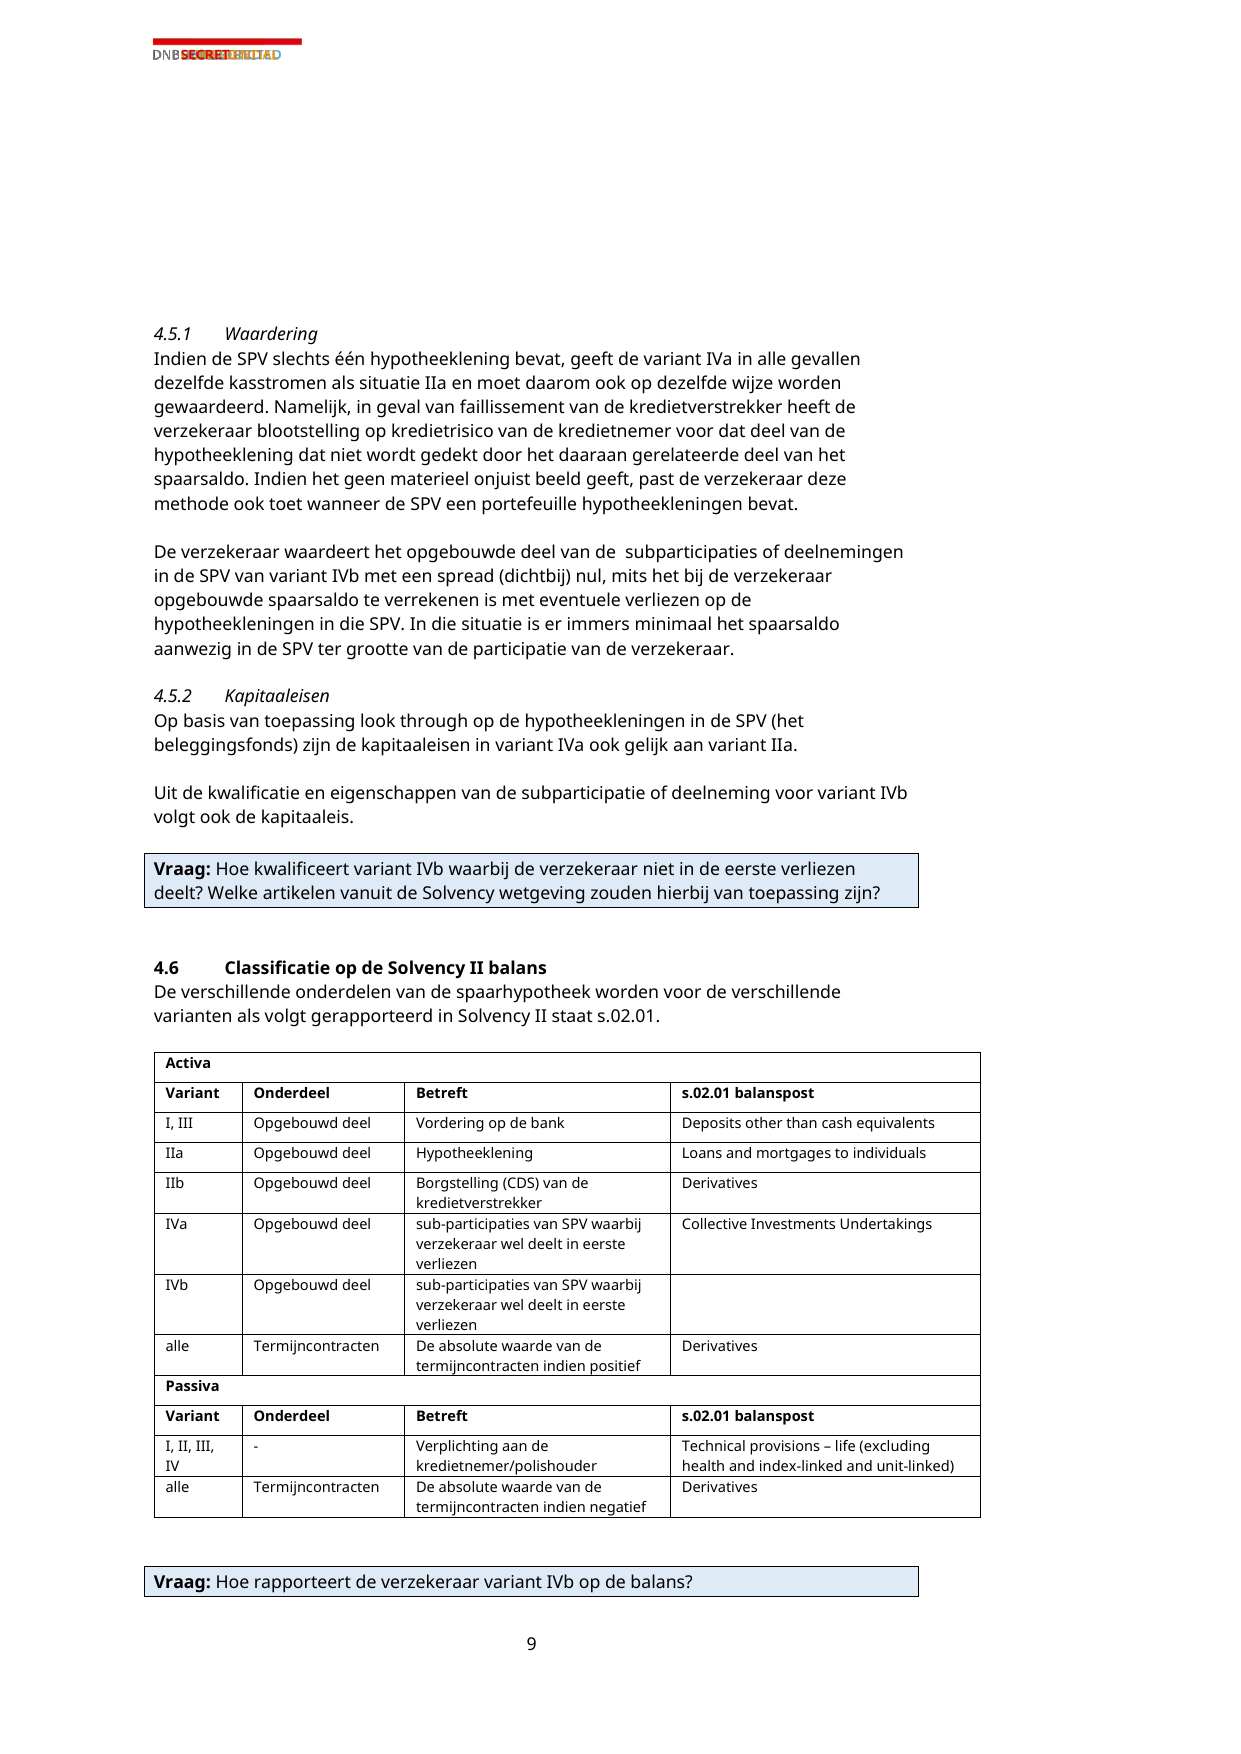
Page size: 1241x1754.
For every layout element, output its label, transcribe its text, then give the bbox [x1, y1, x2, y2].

text De verschillende onderdelen van de spaarhypotheek worden voor de verschillende varianten als volgt gerapporteerd in Solvency II staat s.02.01. [153, 979, 909, 1028]
table_header Activa [155, 1053, 980, 1082]
picture [135, 19, 320, 73]
table_cell IIb [155, 1173, 242, 1213]
table_cell Betreft [405, 1083, 670, 1112]
table_cell I, III [155, 1113, 242, 1142]
table_cell Opgebouwd deel [243, 1214, 404, 1274]
table_cell s.02.01 balanspost [671, 1406, 980, 1435]
text Uit de kwalificatie en eigenschappen van de subparticipatie of deelneming voor variant IVb volgt ook de kapitaaleis. [153, 781, 909, 829]
table_cell sub-participaties van SPV waarbij verzekeraar wel deelt in eerste verliezen [405, 1214, 670, 1274]
table_cell Derivatives [671, 1335, 980, 1375]
text Op basis van toepassing look through op de hypotheekleningen in de SPV (het beleggingsfonds) zijn de kapitaaleisen in variant IVa ook gelijk aan variant IIa. [153, 708, 909, 756]
subtitle Kapitaaleisen [153, 684, 909, 708]
table_cell alle [155, 1335, 242, 1375]
table_cell sub-participaties van SPV waarbij verzekeraar wel deelt in eerste verliezen [405, 1275, 670, 1334]
text Indien de SPV slechts één hypotheeklening bevat, geeft de variant IVa in alle gevallen dezelfde kasstromen als situatie IIa en moet daarom ook op dezelfde wijze worden gewaardeerd. Namelijk, in geval van faillissement van de kredietverstrekker heeft de verzekeraar blootstelling op kredietrisico van de kredietnemer voor dat deel van de hypotheeklening dat niet wordt gedekt door het daaraan gerelateerde deel van het spaarsaldo. Indien het geen materieel onjuist beeld geeft, past de verzekeraar deze methode ook toet wanneer de SPV een portefeuille hypotheekleningen bevat. [153, 346, 909, 515]
table_cell Termijncontracten [243, 1477, 404, 1517]
text Vraag: Hoe rapporteert de verzekeraar variant IVb op de balans? [145, 1567, 918, 1596]
table_cell Deposits other than cash equivalents [671, 1113, 980, 1142]
table_cell Derivatives [671, 1477, 980, 1517]
table_cell De absolute waarde van de termijncontracten indien negatief [405, 1477, 670, 1517]
table_cell IVb [155, 1275, 242, 1334]
table_cell I, II, III, IV [155, 1436, 242, 1476]
table_cell Opgebouwd deel [243, 1275, 404, 1334]
table_cell Derivatives [671, 1173, 980, 1213]
text De verzekeraar waardeert het opgebouwde deel van de subparticipaties of deelnemingen in de SPV van variant IVb met een spread (dichtbij) nul, mits het bij de verzekeraar opgebouwde spaarsaldo te verrekenen is met eventuele verliezen op de hypotheekleningen in die SPV. In die situatie is er immers minimaal het spaarsaldo aanwezig in de SPV ter grootte van de participatie van de verzekeraar. [153, 539, 909, 660]
table_cell [671, 1275, 980, 1334]
table_cell Passiva [155, 1376, 980, 1405]
table_cell Opgebouwd deel [243, 1143, 404, 1172]
table_cell Vordering op de bank [405, 1113, 670, 1142]
table_cell Betreft [405, 1406, 670, 1435]
table_cell s.02.01 balanspost [671, 1083, 980, 1112]
table_cell Onderdeel [243, 1406, 404, 1435]
subtitle Classificatie op de Solvency II balans [153, 955, 909, 979]
table_cell Borgstelling (CDS) van de kredietverstrekker [405, 1173, 670, 1213]
table_cell Hypotheeklening [405, 1143, 670, 1172]
table_cell IVa [155, 1214, 242, 1274]
table_cell Collective Investments Undertakings [671, 1214, 980, 1274]
table_cell Technical provisions – life (excluding health and index-linked and unit-linked) [671, 1436, 980, 1476]
table_cell Termijncontracten [243, 1335, 404, 1375]
table_cell De absolute waarde van de termijncontracten indien positief [405, 1335, 670, 1375]
table_cell Variant [155, 1406, 242, 1435]
table_cell Onderdeel [243, 1083, 404, 1112]
table_cell Opgebouwd deel [243, 1113, 404, 1142]
table_cell Variant [155, 1083, 242, 1112]
table_cell alle [155, 1477, 242, 1517]
table_cell Verplichting aan de kredietnemer/polishouder [405, 1436, 670, 1476]
table_cell IIa [155, 1143, 242, 1172]
table_cell - [243, 1436, 404, 1476]
text Vraag: Hoe kwalificeert variant IVb waarbij de verzekeraar niet in de eerste verliezen deelt? Welke artikelen vanuit de Solvency wetgeving zouden hierbij van toepassing zijn? [145, 854, 918, 907]
subtitle Waardering [153, 322, 909, 346]
table_cell Loans and mortgages to individuals [671, 1143, 980, 1172]
table_cell Opgebouwd deel [243, 1173, 404, 1213]
